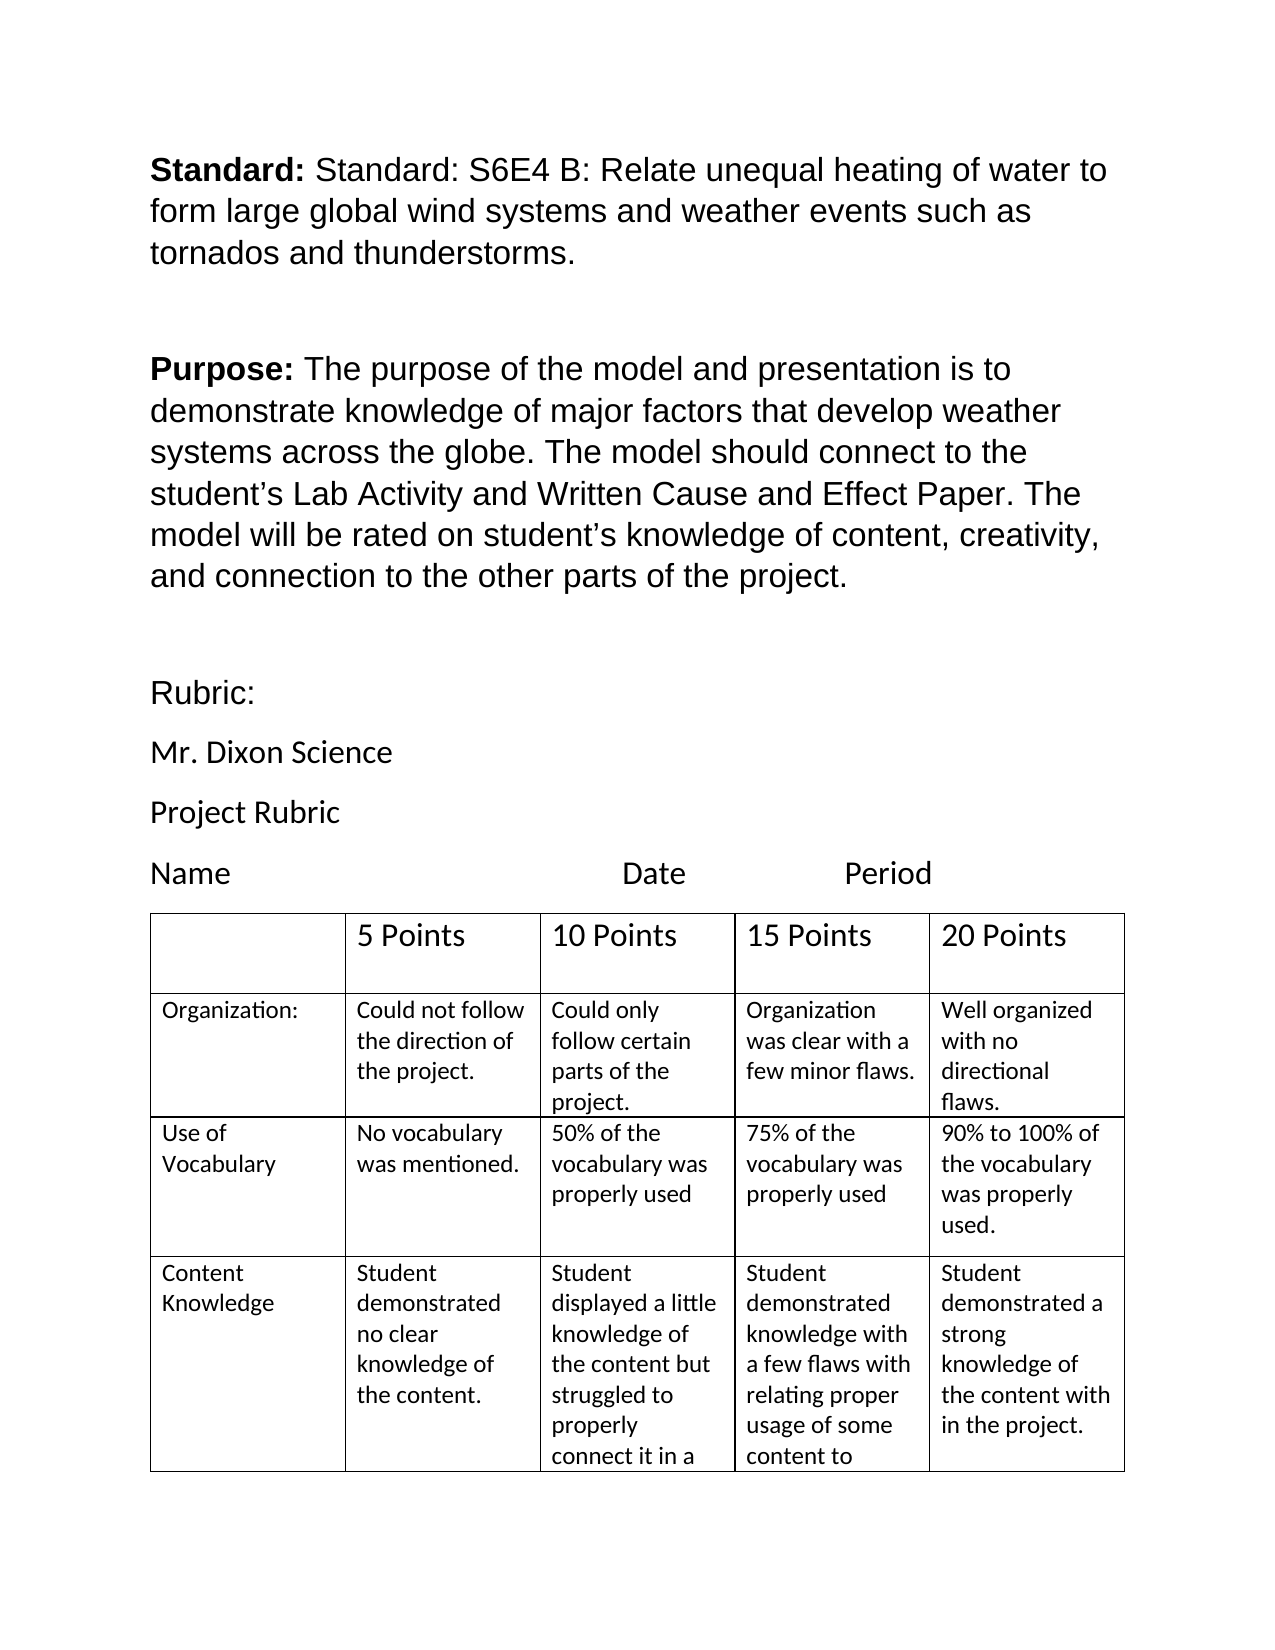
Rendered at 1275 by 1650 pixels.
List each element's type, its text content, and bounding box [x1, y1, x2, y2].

table_cell Could not follow the direction of the project. [346, 994, 540, 1116]
table_header 10 Points [541, 914, 734, 993]
text Mr. Dixon Science [150, 731, 1125, 772]
text Rubric: [150, 673, 1125, 711]
text Purpose: The purpose of the model and presentation is to demonstrate knowledge of major factors that develop weather systems across the globe. The model should connect to the student’s Lab Activity and Written Cause and Effect Paper. The model will be rated on student’s knowledge of content, creativity, and connection to the other parts of the project. [150, 349, 1125, 595]
table_cell Organization was clear with a few minor flaws. [736, 994, 929, 1116]
table_cell Organization: [151, 994, 345, 1116]
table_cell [736, 1257, 929, 1471]
table_cell 90% to 100% of the vocabulary was properly used. [930, 1118, 1124, 1256]
table_cell 75% of the vocabulary was properly used [736, 1118, 929, 1256]
table_cell Well organized with no directional flaws. [930, 994, 1124, 1116]
table_cell Content Knowledge [151, 1257, 345, 1471]
table_cell 50% of the vocabulary was properly used [541, 1118, 734, 1256]
table_cell Use of Vocabulary [151, 1118, 345, 1256]
table_header [151, 914, 345, 993]
table_cell Could only follow certain parts of the project. [541, 994, 734, 1116]
text Name Date Period [150, 852, 1125, 893]
table_header 5 Points [346, 914, 540, 993]
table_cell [346, 1257, 540, 1471]
table_cell No vocabulary was mentioned. [346, 1118, 540, 1256]
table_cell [930, 1257, 1124, 1471]
text Project Rubric [150, 791, 1125, 832]
table_header 15 Points [736, 914, 929, 993]
table_header 20 Points [930, 914, 1124, 993]
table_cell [541, 1257, 734, 1471]
text Standard: Standard: S6E4 B: Relate unequal heating of water to form large global wind systems and weather events such as tornados and thunderstorms. [150, 150, 1125, 271]
